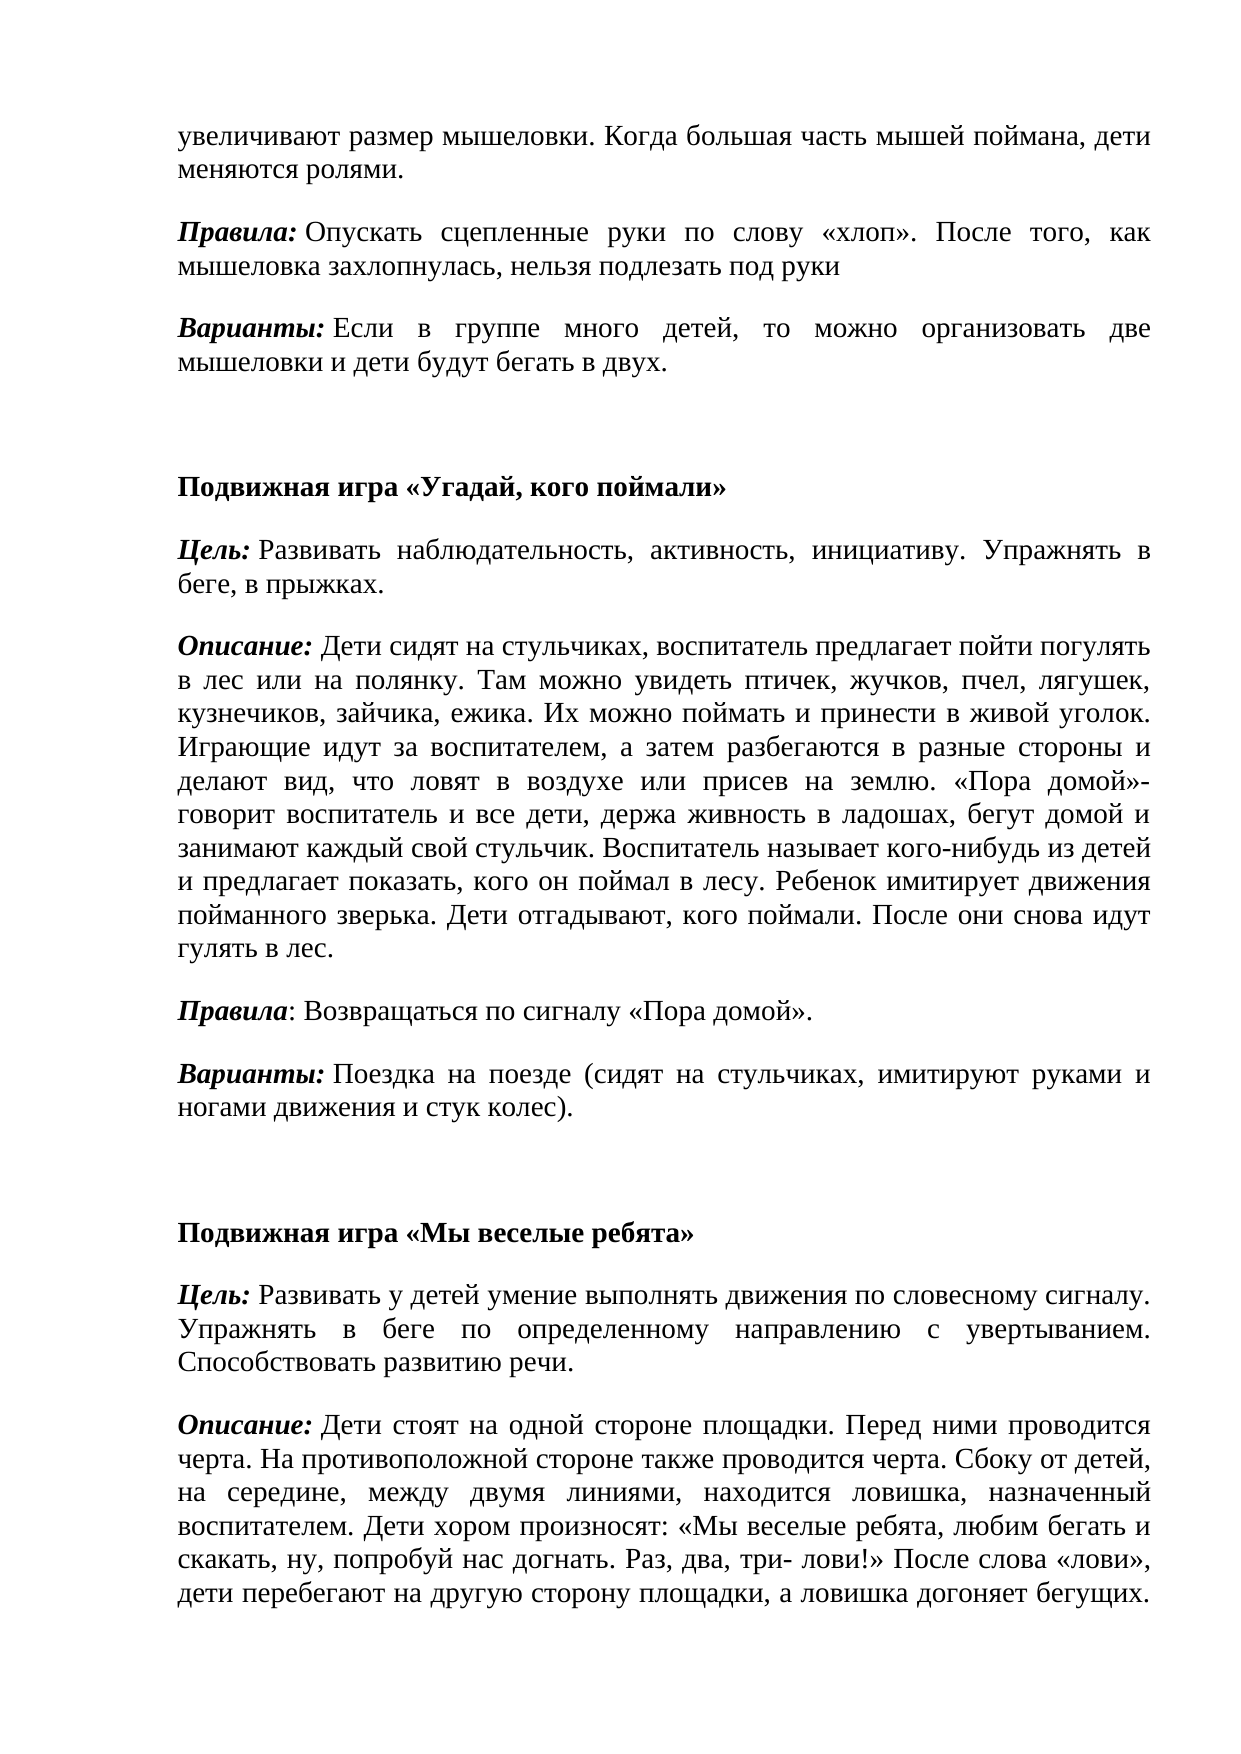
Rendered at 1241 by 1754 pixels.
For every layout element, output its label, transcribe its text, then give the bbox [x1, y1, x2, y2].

text Варианты: Если в группе много детей, то можно организовать две мышеловки и дети будут бегать в двух. [177, 311, 1152, 378]
text Варианты: Поездка на поезде (сидят на стульчиках, имитируют руками и ногами движения и стук колес). [177, 1056, 1152, 1123]
text Описание: Дети сидят на стульчиках, воспитатель предлагает пойти погулять в лес или на полянку. Там можно увидеть птичек, жучков, пчел, лягушек, кузнечиков, зайчика, ежика. Их можно поймать и принести в живой уголок. Играющие идут за воспитателем, а затем разбегаются в разные стороны и делают вид, что ловят в воздухе или присев на землю. «Пора домой»- говорит воспитатель и все дети, держа живность в ладошах, бегут домой и занимают каждый свой стульчик. Воспитатель называет кого-нибудь из детей и предлагает показать, кого он поймал в лесу. Ребенок имитирует движения пойманного зверька. Дети отгадывают, кого поймали. После они снова идут гулять в лес. [177, 628, 1152, 964]
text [177, 1407, 1152, 1608]
text Подвижная игра «Мы веселые ребята» [177, 1215, 1152, 1248]
text Цель: Развивать у детей умение выполнять движения по словесному сигналу. Упражнять в беге по определенному направлению с увертыванием. Способствовать развитию речи. [177, 1277, 1152, 1378]
text Правила: Опускать сцепленные руки по слову «хлоп». После того, как мышеловка захлопнулась, нельзя подлезать под руки [177, 214, 1152, 281]
text Цель: Развивать наблюдательность, активность, инициативу. Упражнять в беге, в прыжках. [177, 532, 1152, 599]
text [177, 118, 1152, 185]
text Правила: Возвращаться по сигналу «Пора домой». [177, 993, 1152, 1027]
text Подвижная игра «Угадай, кого поймали» [177, 469, 1152, 503]
